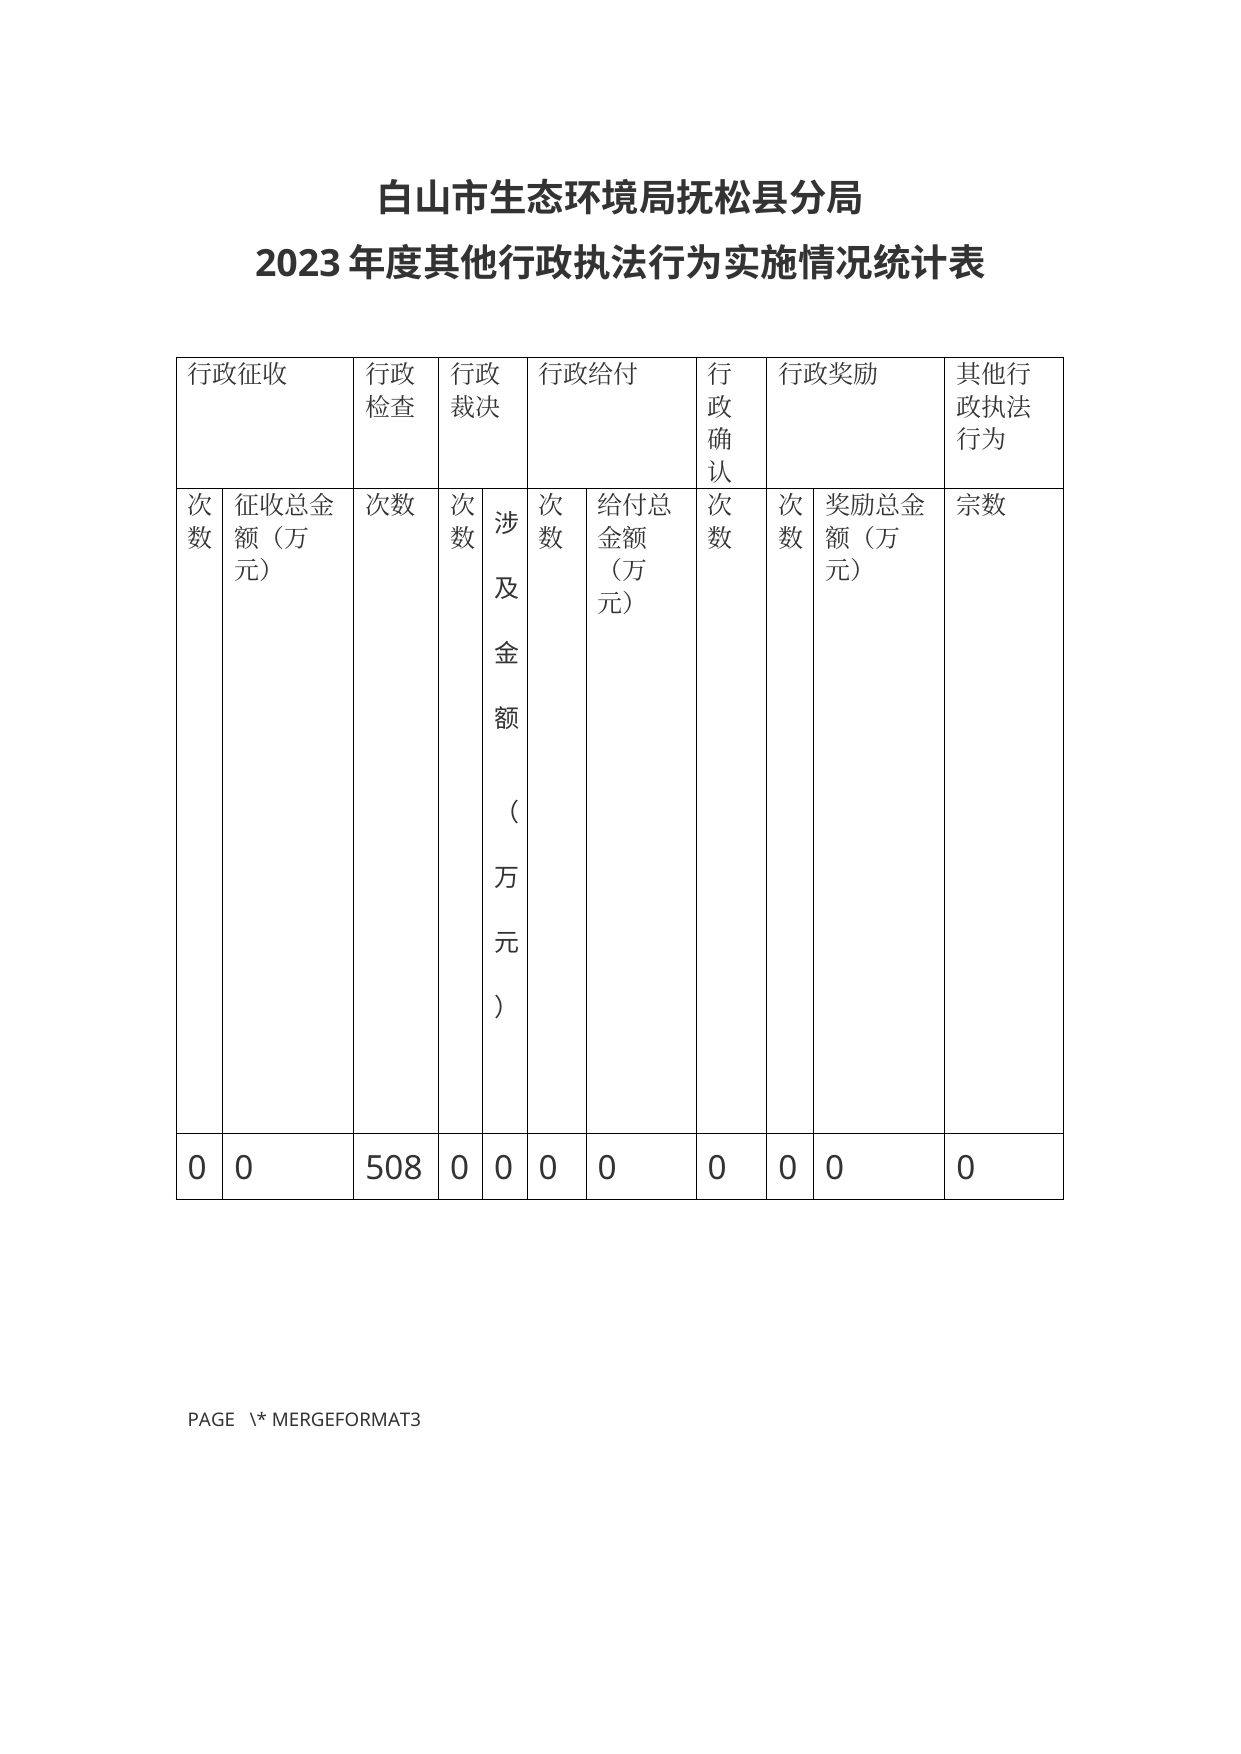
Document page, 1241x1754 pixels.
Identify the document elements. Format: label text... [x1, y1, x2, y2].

table_cell 次数 [354, 489, 438, 1133]
table_cell 次数 [767, 489, 813, 1133]
table_cell 宗数 [945, 489, 1063, 1133]
table_header 行政奖励 [767, 358, 944, 488]
table_header 行政给付 [528, 358, 696, 488]
table_cell 次数 [439, 489, 482, 1133]
table_cell 给付总金额（万元） [587, 489, 696, 1133]
table_cell 奖励总金额（万元） [814, 489, 944, 1133]
table_header 行政裁决 [439, 358, 527, 488]
text 2023年度其他行政执法行为实施情况统计表 [187, 227, 1053, 292]
table_header 行政征收 [177, 358, 353, 488]
table_cell 次数 [528, 489, 586, 1133]
table_header 行政检查 [354, 358, 438, 488]
table_header 其他行政执法行为 [945, 358, 1063, 488]
table_cell 征收总金额（万元） [223, 489, 353, 1133]
table_cell 次数 [697, 489, 766, 1133]
table_cell 次数 [177, 489, 222, 1133]
text 白山市生态环境局抚松县分局 [187, 162, 1053, 227]
